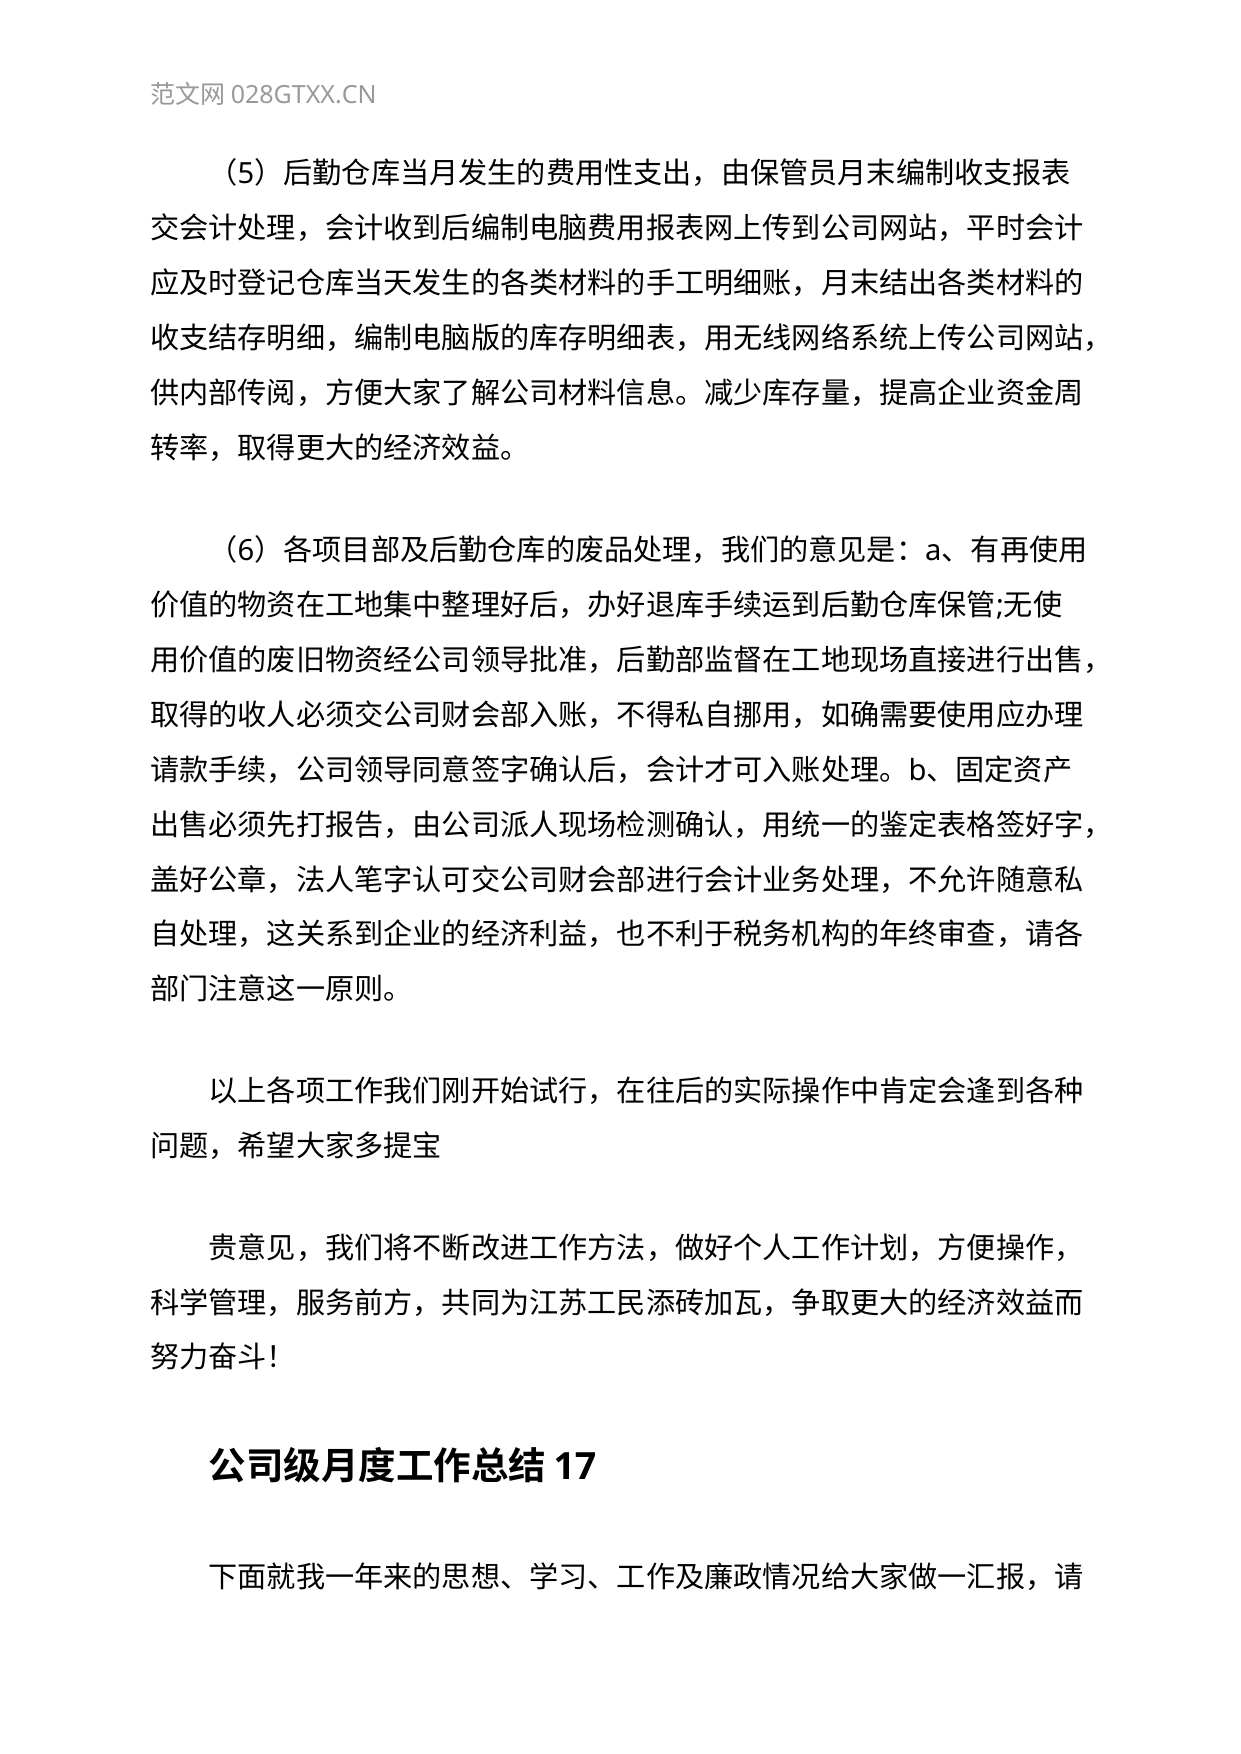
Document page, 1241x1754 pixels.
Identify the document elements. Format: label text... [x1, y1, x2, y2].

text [150, 1553, 1090, 1596]
text （6）各项目部及后勤仓库的废品处理，我们的意见是：a、有再使用价值的物资在工地集中整理好后，办好退库手续运到后勤仓库保管;无使用价值的废旧物资经公司领导批准，后勤部监督在工地现场直接进行出售，取得的收人必须交公司财会部入账，不得私自挪用，如确需要使用应办理请款手续，公司领导同意签字确认后，会计才可入账处理。b、固定资产出售必须先打报告，由公司派人现场检测确认，用统一的鉴定表格签好字，盖好公章，法人笔字认可交公司财会部进行会计业务处理，不允许随意私自处理，这关系到企业的经济利益，也不利于税务机构的年终审查，请各部门注意这一原则。 [150, 526, 1090, 1008]
text 公司级月度工作总结17 [150, 1436, 1090, 1490]
text （5）后勤仓库当月发生的费用性支出，由保管员月末编制收支报表交会计处理，会计收到后编制电脑费用报表网上传到公司网站，平时会计应及时登记仓库当天发生的各类材料的手工明细账，月末结出各类材料的收支结存明细，编制电脑版的库存明细表，用无线网络系统上传公司网站，供内部传阅，方便大家了解公司材料信息。减少库存量，提高企业资金周转率，取得更大的经济效益。 [150, 150, 1090, 467]
text 以上各项工作我们刚开始试行，在往后的实际操作中肯定会逢到各种问题，希望大家多提宝 [150, 1068, 1090, 1165]
text 贵意见，我们将不断改进工作方法，做好个人工作计划，方便操作，科学管理，服务前方，共同为江苏工民添砖加瓦，争取更大的经济效益而努力奋斗！ [150, 1224, 1090, 1376]
